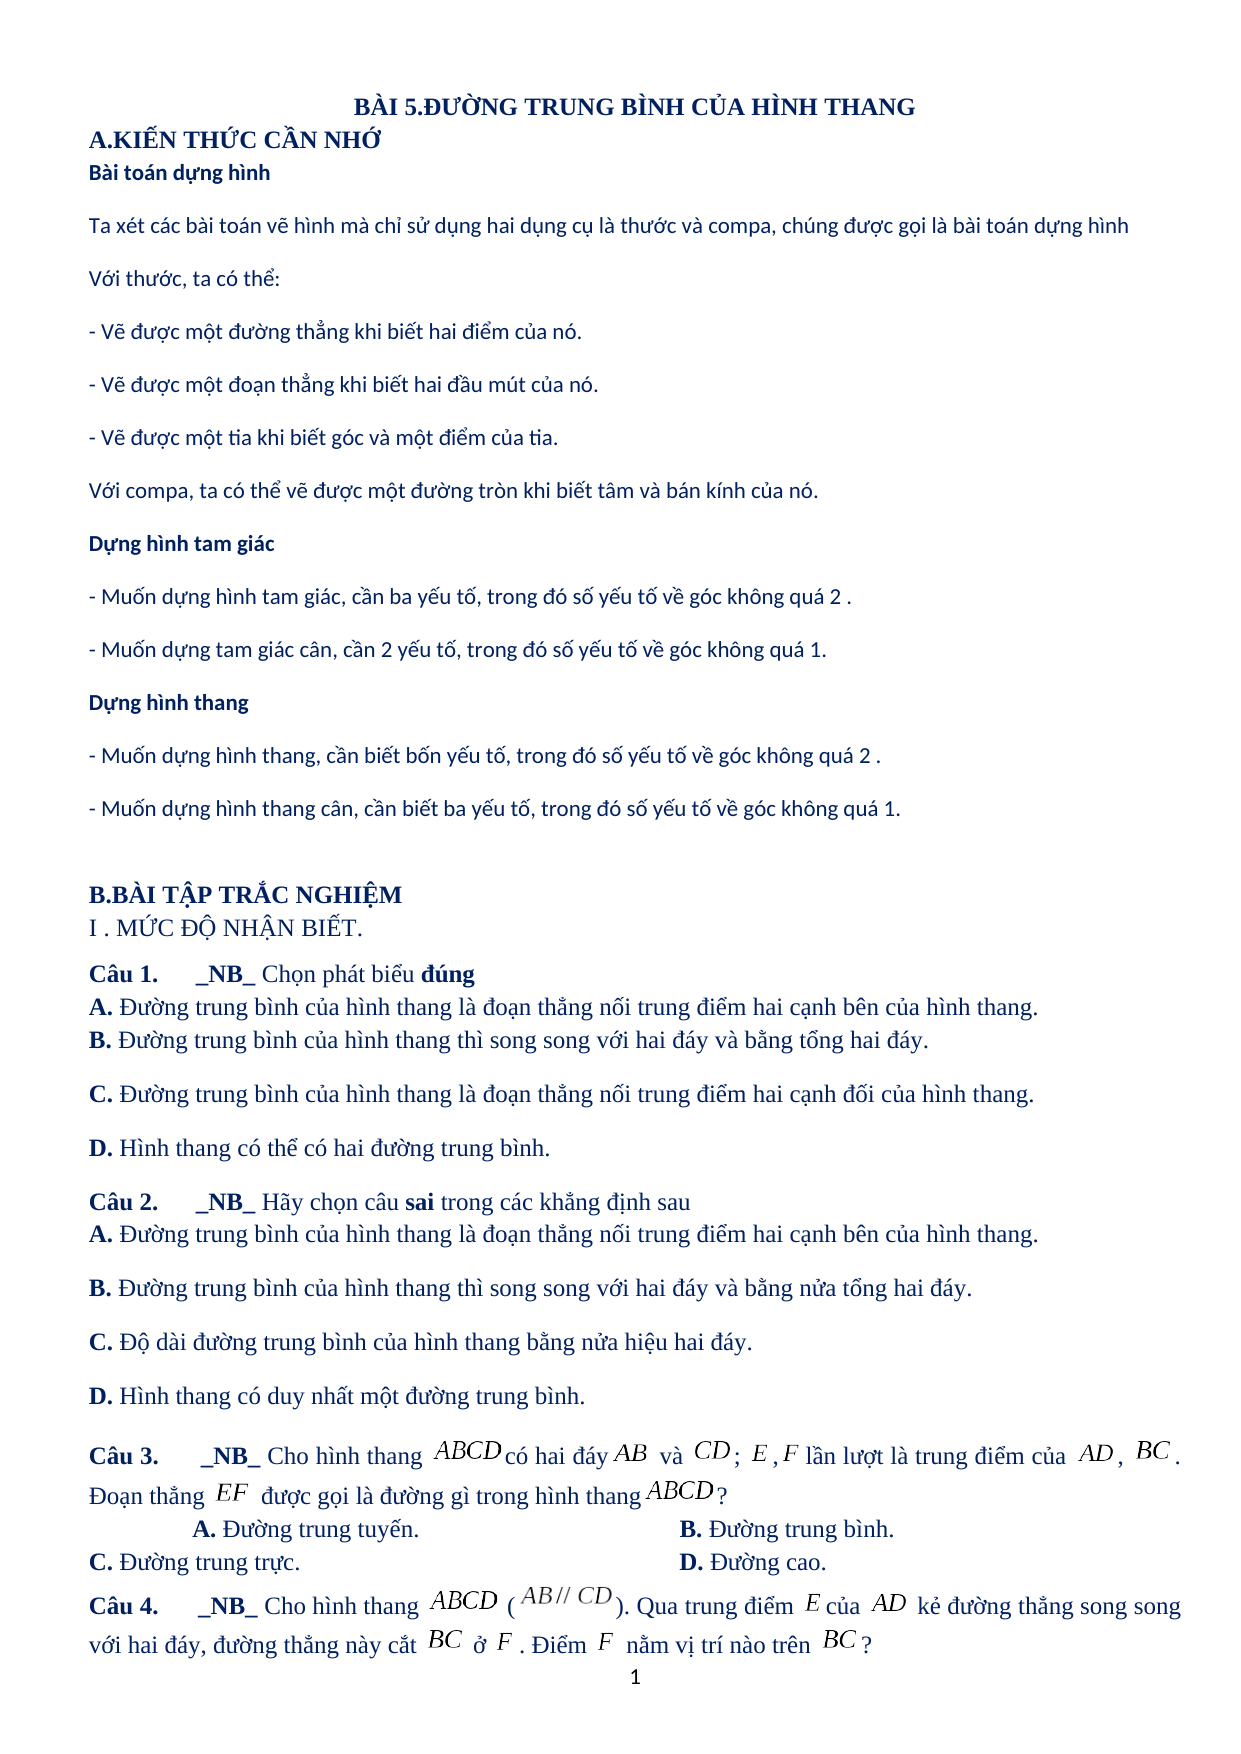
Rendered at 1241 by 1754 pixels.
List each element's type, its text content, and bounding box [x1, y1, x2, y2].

list Câu 2. _NB_ Hãy chọn câu sai trong các khẳng định sau [89, 1187, 1181, 1215]
text - Vẽ được một đoạn thẳng khi biết hai đầu mút của nó. [89, 370, 1181, 398]
text - Vẽ được một đường thẳng khi biết hai điểm của nó. [89, 317, 1181, 345]
text I . MỨC ĐỘ NHẬN BIẾT. [89, 913, 1181, 942]
text Với thước, ta có thể: [89, 264, 1181, 292]
text C. Đường trung bình của hình thang là đoạn thẳng nối trung điểm hai cạnh đối của hình thang. [89, 1079, 1181, 1108]
text A.KIẾN THỨC CẦN NHỚ [89, 125, 1181, 154]
list Câu 3. _NB_ Cho hình thang có hai đáy và ; ,lần lượt là trung điểm của , . Đoạn thẳng được gọi là đường gì trong hình thang? [89, 1435, 1181, 1509]
list A. Đường trung tuyến. B. Đường trung bình. [89, 1514, 1181, 1542]
text B.BÀI TẬP TRẮC NGHIỆM [89, 880, 1181, 909]
list A. Đường trung bình của hình thang là đoạn thẳng nối trung điểm hai cạnh bên của hình thang. [89, 992, 1181, 1021]
text - Muốn dựng hình thang, cần biết bốn yếu tố, trong đó số yếu tố về góc không quá 2 . [89, 741, 1181, 769]
text B. Đường trung bình của hình thang thì song song với hai đáy và bằng nửa tổng hai đáy. [89, 1273, 1181, 1302]
list C. Đường trung trực. D. Đường cao. [89, 1547, 1181, 1576]
text D. Hình thang có thể có hai đường trung bình. [89, 1133, 1181, 1161]
list Câu 4. _NB_ Cho hình thang (). Qua trung điểm của kẻ đường thẳng song song với hai đáy, đường thẳng này cắt ở . Điểm nằm vị trí nào trên ? [89, 1580, 1181, 1659]
text BÀI 5.ĐƯỜNG TRUNG BÌNH CỦA HÌNH THANG [89, 92, 1181, 121]
text Bài toán dựng hình [89, 158, 1181, 186]
text B. Đường trung bình của hình thang thì song song với hai đáy và bằng tổng hai đáy. [89, 1025, 1181, 1054]
text Dựng hình tam giác [89, 529, 1181, 557]
text D. Hình thang có duy nhất một đường trung bình. [89, 1381, 1181, 1410]
text - Muốn dựng hình tam giác, cần ba yếu tố, trong đó số yếu tố về góc không quá 2 . [89, 582, 1181, 610]
text A. Đường trung bình của hình thang là đoạn thẳng nối trung điểm hai cạnh bên của hình thang. [89, 1219, 1181, 1248]
text - Muốn dựng hình thang cân, cần biết ba yếu tố, trong đó số yếu tố về góc không quá 1. [89, 794, 1181, 822]
text Ta xét các bài toán vẽ hình mà chỉ sử dụng hai dụng cụ là thước và compa, chúng được gọi là bài toán dựng hình [89, 211, 1181, 239]
text C. Độ dài đường trung bình của hình thang bằng nửa hiệu hai đáy. [89, 1327, 1181, 1356]
text - Muốn dựng tam giác cân, cần 2 yếu tố, trong đó số yếu tố về góc không quá 1. [89, 635, 1181, 663]
text - Vẽ được một tia khi biết góc và một điểm của tia. [89, 423, 1181, 451]
text Với compa, ta có thể vẽ được một đường tròn khi biết tâm và bán kính của nó. [89, 476, 1181, 504]
list Câu 1. _NB_ Chọn phát biểu đúng [89, 959, 1181, 988]
text Dựng hình thang [89, 688, 1181, 716]
